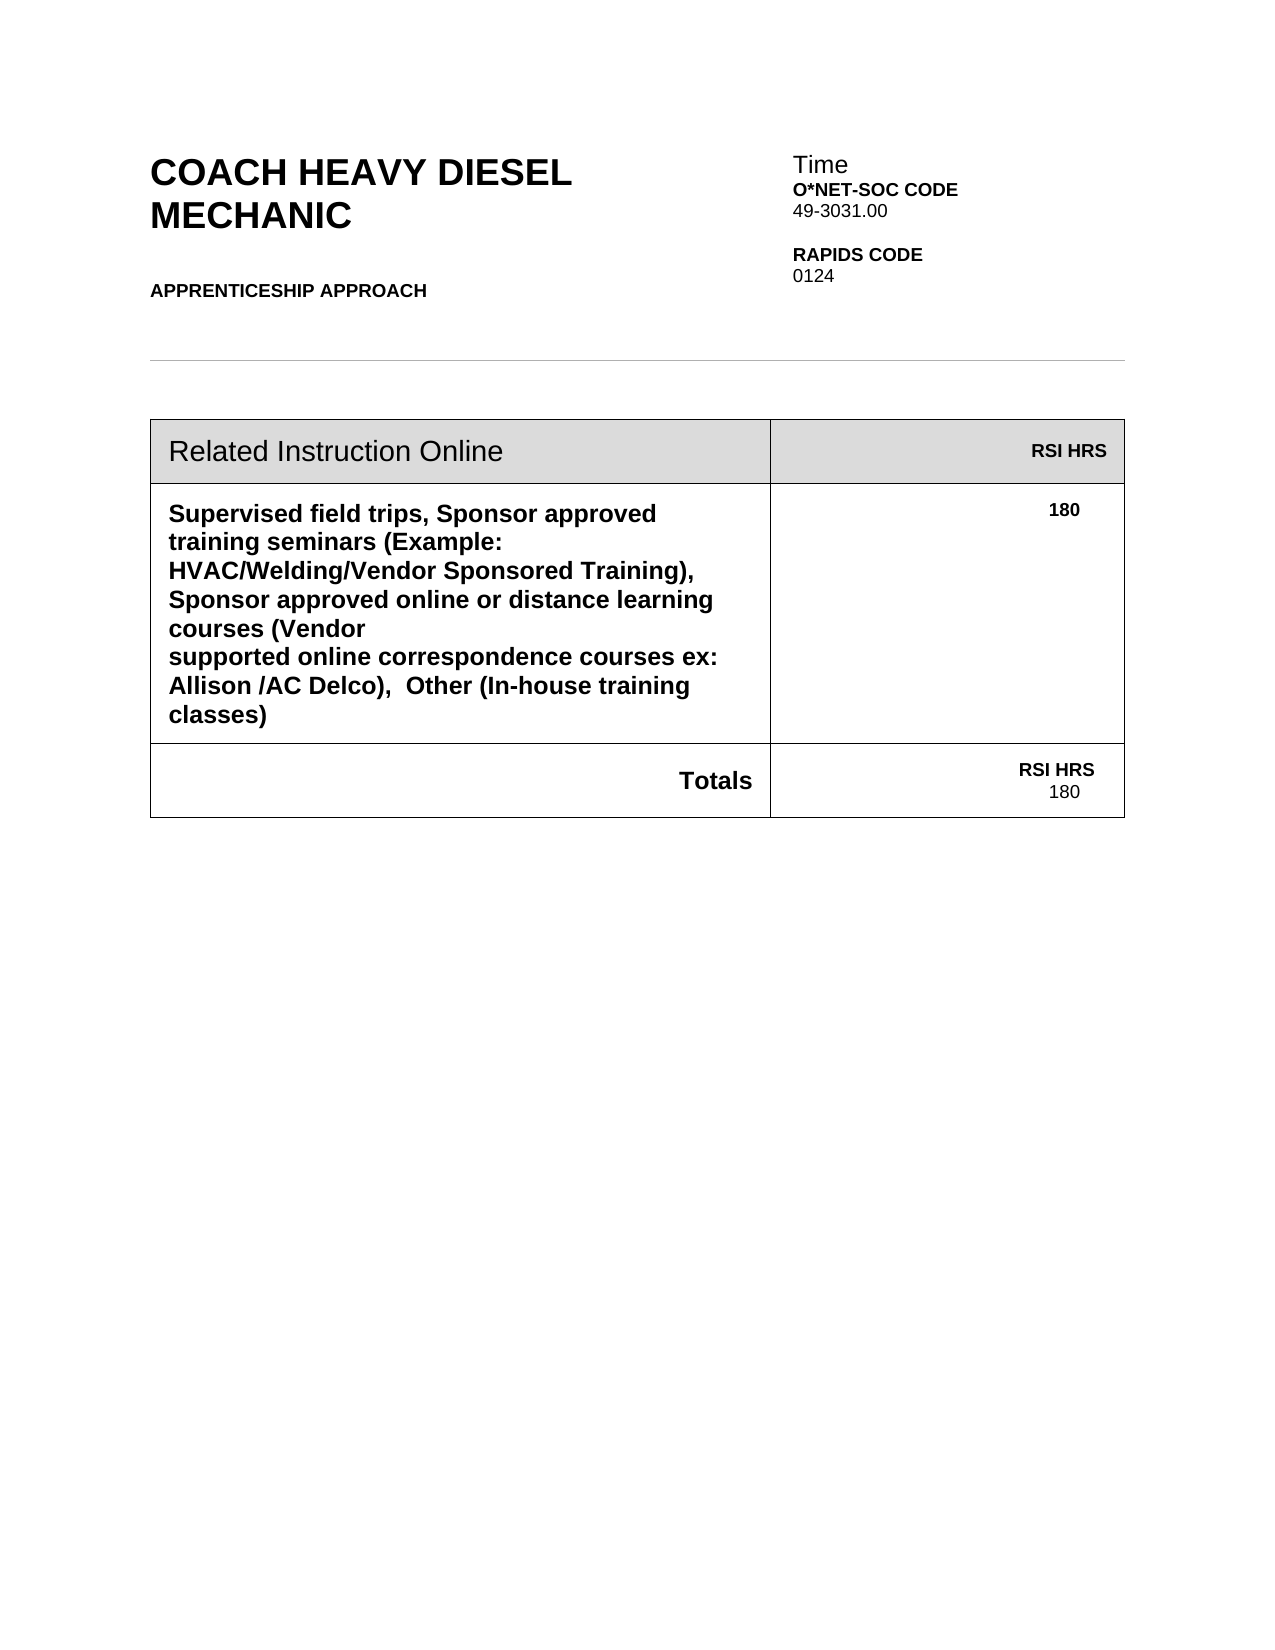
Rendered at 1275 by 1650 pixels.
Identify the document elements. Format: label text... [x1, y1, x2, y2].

table_header Related Instruction Online [151, 420, 770, 483]
table_cell Supervised field trips, Sponsor approved training seminars (Example: HVAC/Welding/Vendor Sponsored Training), Sponsor approved online or distance learning courses (Vendor supported online correspondence courses ex: Allison /AC Delco), Other (In-house training classes) [151, 484, 770, 743]
table_cell 180 [771, 484, 1124, 743]
text Time [793, 150, 1125, 179]
text 49-3031.00 [793, 200, 1125, 222]
text COACH HEAVY DIESEL MECHANIC [150, 150, 719, 236]
text RAPIDS CODE [793, 243, 1125, 265]
text 0124 [793, 265, 1125, 287]
table_cell RSI HRS 180 [771, 744, 1124, 817]
table_header RSI HRS [771, 420, 1124, 483]
text APPRENTICESHIP APPROACH [150, 279, 719, 301]
table_cell Totals [151, 744, 770, 817]
text O*NET-SOC CODE [793, 179, 1125, 200]
